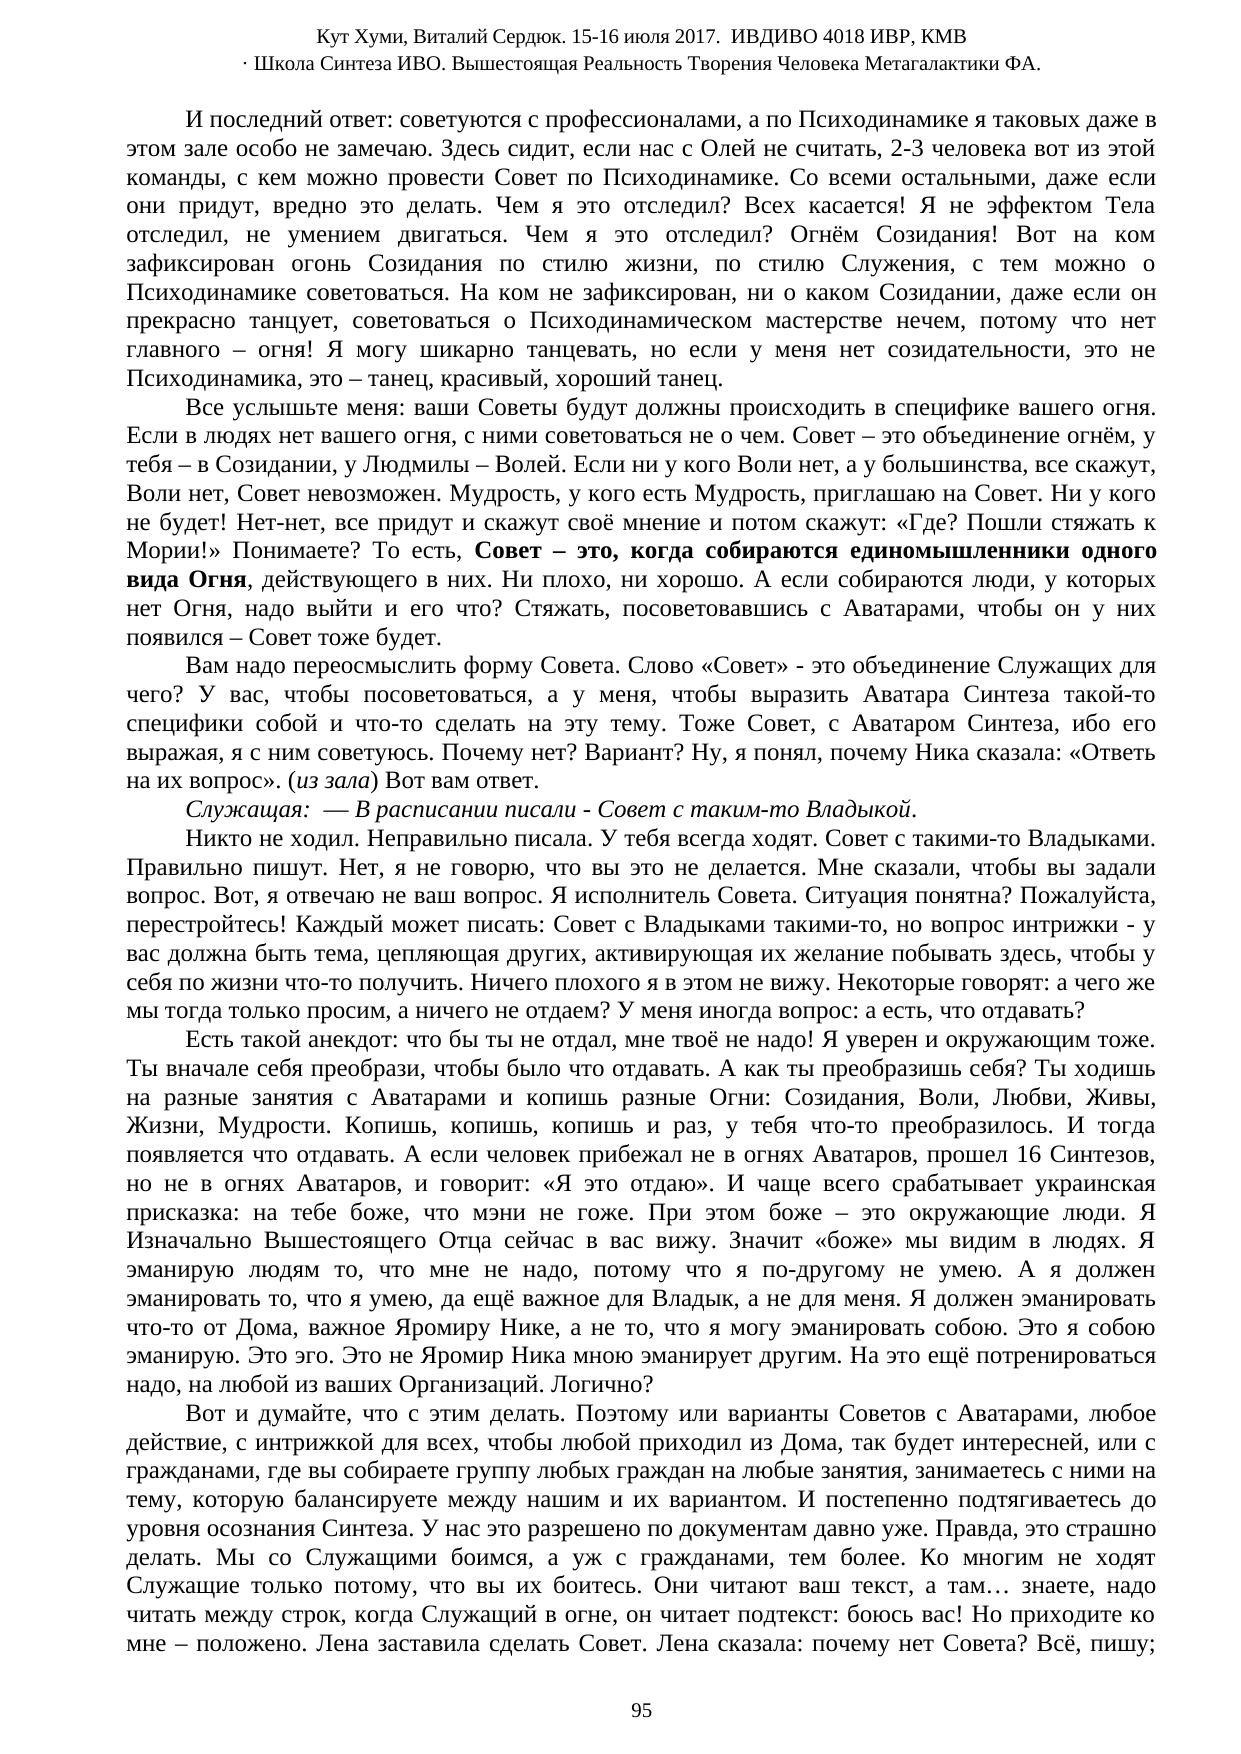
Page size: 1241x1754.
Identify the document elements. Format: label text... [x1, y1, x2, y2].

text Вам надо переосмыслить форму Совета. Слово «Совет» - это объединение Служащих для чего? У вас, чтобы посоветоваться, а у меня, чтобы выразить Аватара Синтеза такой-то специфики собой и что-то сделать на эту тему. Тоже Совет, с Аватаром Синтеза, ибо его выражая, я с ним советуюсь. Почему нет? Вариант? Ну, я понял, почему Ника сказала: «Ответь на их вопрос». (из зала) Вот вам ответ. [126, 650, 1157, 794]
text Есть такой анекдот: что бы ты не отдал, мне твоё не надо! Я уверен и окружающим тоже. Ты вначале себя преобрази, чтобы было что отдавать. А как ты преобразишь себя? Ты ходишь на разные занятия с Аватарами и копишь разные Огни: Созидания, Воли, Любви, Живы, Жизни, Мудрости. Копишь, копишь, копишь и раз, у тебя что-то преобразилось. И тогда появляется что отдавать. А если человек прибежал не в огнях Аватаров, прошел 16 Синтезов, но не в огнях Аватаров, и говорит: «Я это отдаю». И чаще всего срабатывает украинская присказка: на тебе боже, что мэни не гоже. При этом боже – это окружающие люди. Я Изначально Вышестоящего Отца сейчас в вас вижу. Значит «боже» мы видим в людях. Я эманирую людям то, что мне не надо, потому что я по-другому не умею. А я должен эманировать то, что я умею, да ещё важное для Владык, а не для меня. Я должен эманировать что-то от Дома, важное Яромиру Нике, а не то, что я могу эманировать собою. Это я собою эманирую. Это эго. Это не Яромир Ника мною эманирует другим. На это ещё потренироваться надо, на любой из ваших Организаций. Логично? [126, 1024, 1157, 1398]
text Никто не ходил. Неправильно писала. У тебя всегда ходят. Совет с такими-то Владыками. Правильно пишут. Нет, я не говорю, что вы это не делается. Мне сказали, чтобы вы задали вопрос. Вот, я отвечаю не ваш вопрос. Я исполнитель Совета. Ситуация понятна? Пожалуйста, перестройтесь! Каждый может писать: Совет с Владыками такими-то, но вопрос интрижки - у вас должна быть тема, цепляющая других, активирующая их желание побывать здесь, чтобы у себя по жизни что-то получить. Ничего плохого я в этом не вижу. Некоторые говорят: а чего же мы тогда только просим, а ничего не отдаем? У меня иногда вопрос: а есть, что отдавать? [126, 823, 1157, 1024]
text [126, 1398, 1157, 1657]
text И последний ответ: советуются с профессионалами, а по Психодинамике я таковых даже в этом зале особо не замечаю. Здесь сидит, если нас с Олей не считать, 2-3 человека вот из этой команды, с кем можно провести Совет по Психодинамике. Со всеми остальными, даже если они придут, вредно это делать. Чем я это отследил? Всех касается! Я не эффектом Тела отследил, не умением двигаться. Чем я это отследил? Огнём Созидания! Вот на ком зафиксирован огонь Созидания по стилю жизни, по стилю Служения, с тем можно о Психодинамике советоваться. На ком не зафиксирован, ни о каком Созидании, даже если он прекрасно танцует, советоваться о Психодинамическом мастерстве нечем, потому что нет главного – огня! Я могу шикарно танцевать, но если у меня нет созидательности, это не Психодинамика, это – танец, красивый, хороший танец. [126, 104, 1157, 392]
text Все услышьте меня: ваши Советы будут должны происходить в специфике вашего огня. Если в людях нет вашего огня, с ними советоваться не о чем. Совет – это объединение огнём, у тебя – в Созидании, у Людмилы – Волей. Если ни у кого Воли нет, а у большинства, все скажут, Воли нет, Совет невозможен. Мудрость, у кого есть Мудрость, приглашаю на Совет. Ни у кого не будет! Нет-нет, все придут и скажут своё мнение и потом скажут: «Где? Пошли стяжать к Мории!» Понимаете? То есть, Совет – это, когда собираются единомышленники одного вида Огня, действующего в них. Ни плохо, ни хорошо. А если собираются люди, у которых нет Огня, надо выйти и его что? Стяжать, посоветовавшись с Аватарами, чтобы он у них появился – Совет тоже будет. [126, 392, 1157, 650]
text Служащая: — В расписании писали - Совет с таким-то Владыкой. [126, 794, 1157, 823]
